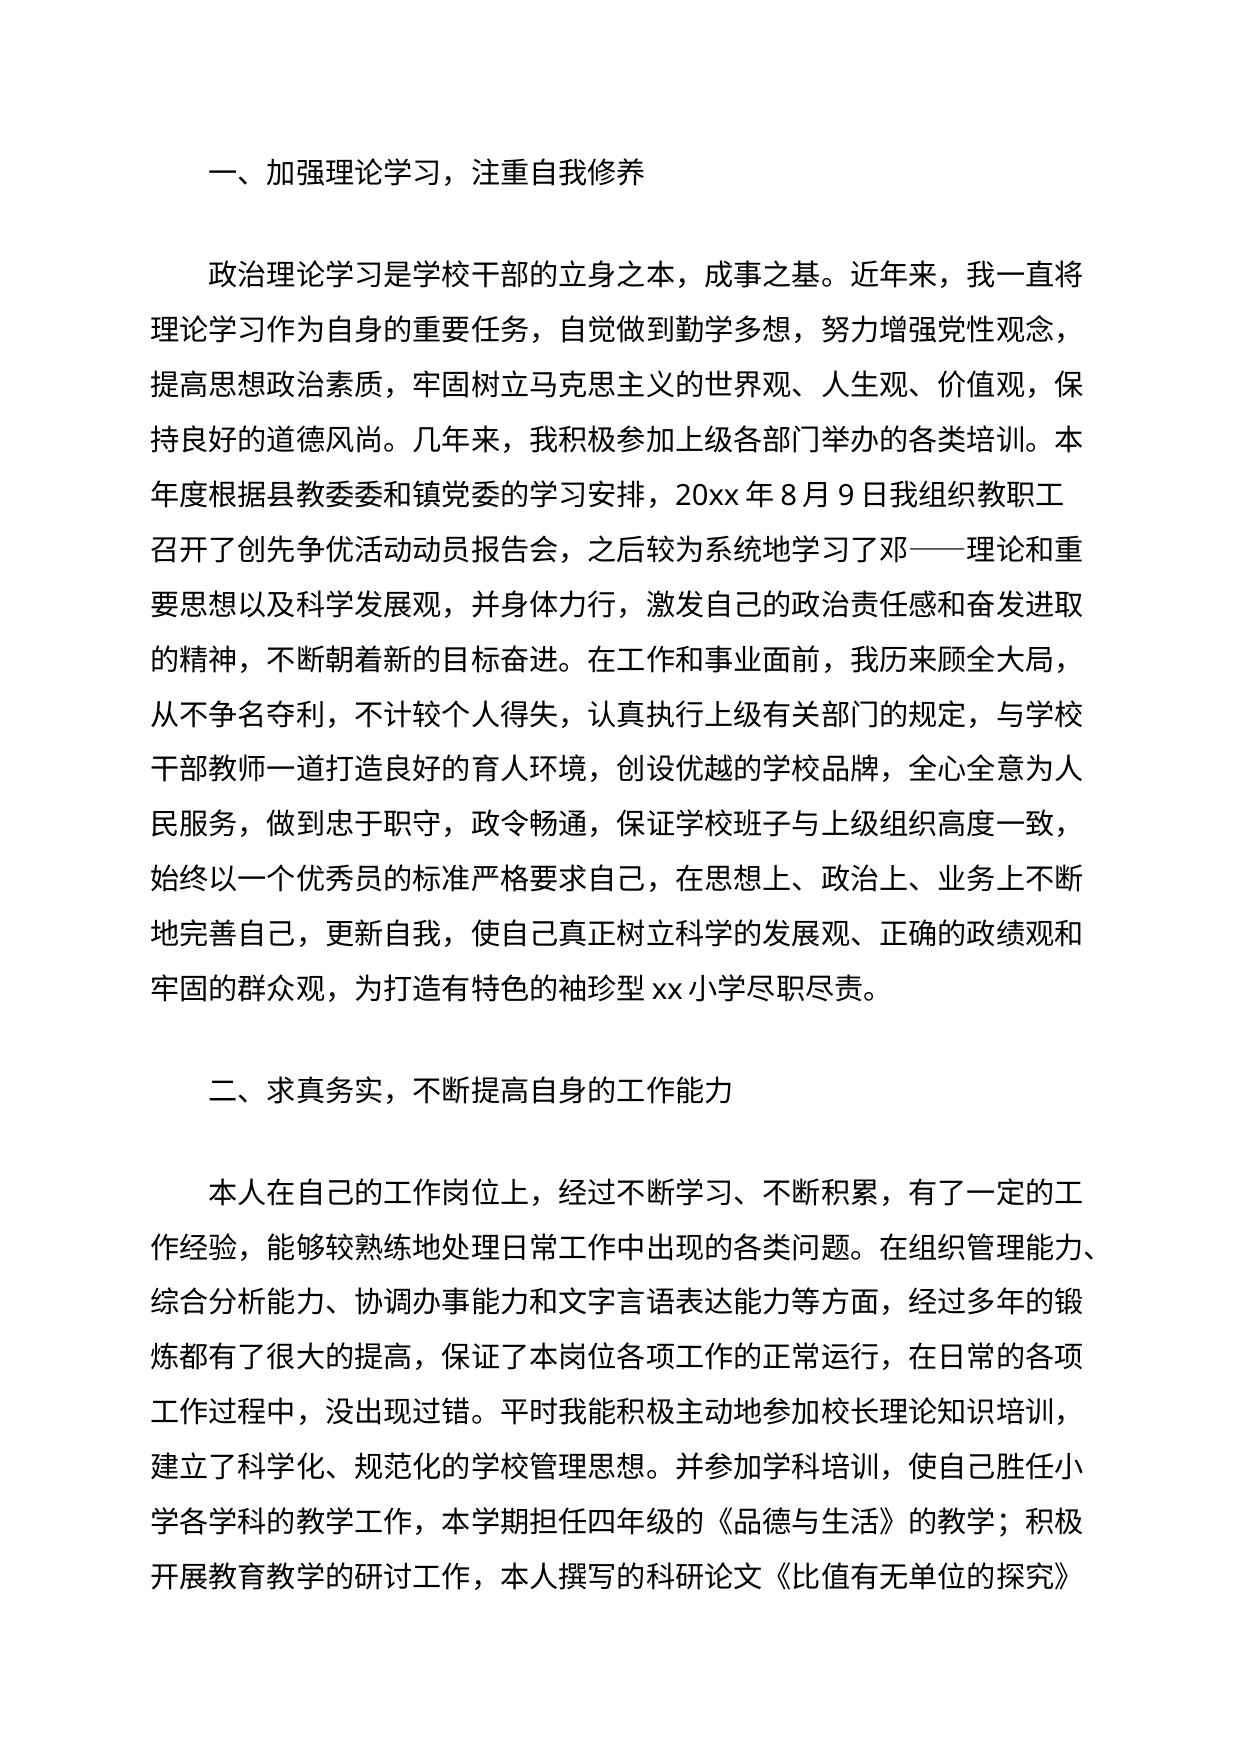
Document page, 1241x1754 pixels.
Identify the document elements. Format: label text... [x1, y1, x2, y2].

text 一、加强理论学习，注重自我修养 [150, 150, 1090, 192]
text 政治理论学习是学校干部的立身之本，成事之基。近年来，我一直将理论学习作为自身的重要任务，自觉做到勤学多想，努力增强党性观念，提高思想政治素质，牢固树立马克思主义的世界观、人生观、价值观，保持良好的道德风尚。几年来，我积极参加上级各部门举办的各类培训。本年度根据县教委委和镇党委的学习安排，20xx年8月9日我组织教职工召开了创先争优活动动员报告会，之后较为系统地学习了邓——理论和重要思想以及科学发展观，并身体力行，激发自己的政治责任感和奋发进取的精神，不断朝着新的目标奋进。在工作和事业面前，我历来顾全大局，从不争名夺利，不计较个人得失，认真执行上级有关部门的规定，与学校干部教师一道打造良好的育人环境，创设优越的学校品牌，全心全意为人民服务，做到忠于职守，政令畅通，保证学校班子与上级组织高度一致，始终以一个优秀员的标准严格要求自己，在思想上、政治上、业务上不断地完善自己，更新自我，使自己真正树立科学的发展观、正确的政绩观和牢固的群众观，为打造有特色的袖珍型xx小学尽职尽责。 [150, 252, 1090, 1008]
text 二、求真务实，不断提高自身的工作能力 [150, 1067, 1090, 1110]
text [150, 1169, 1090, 1596]
